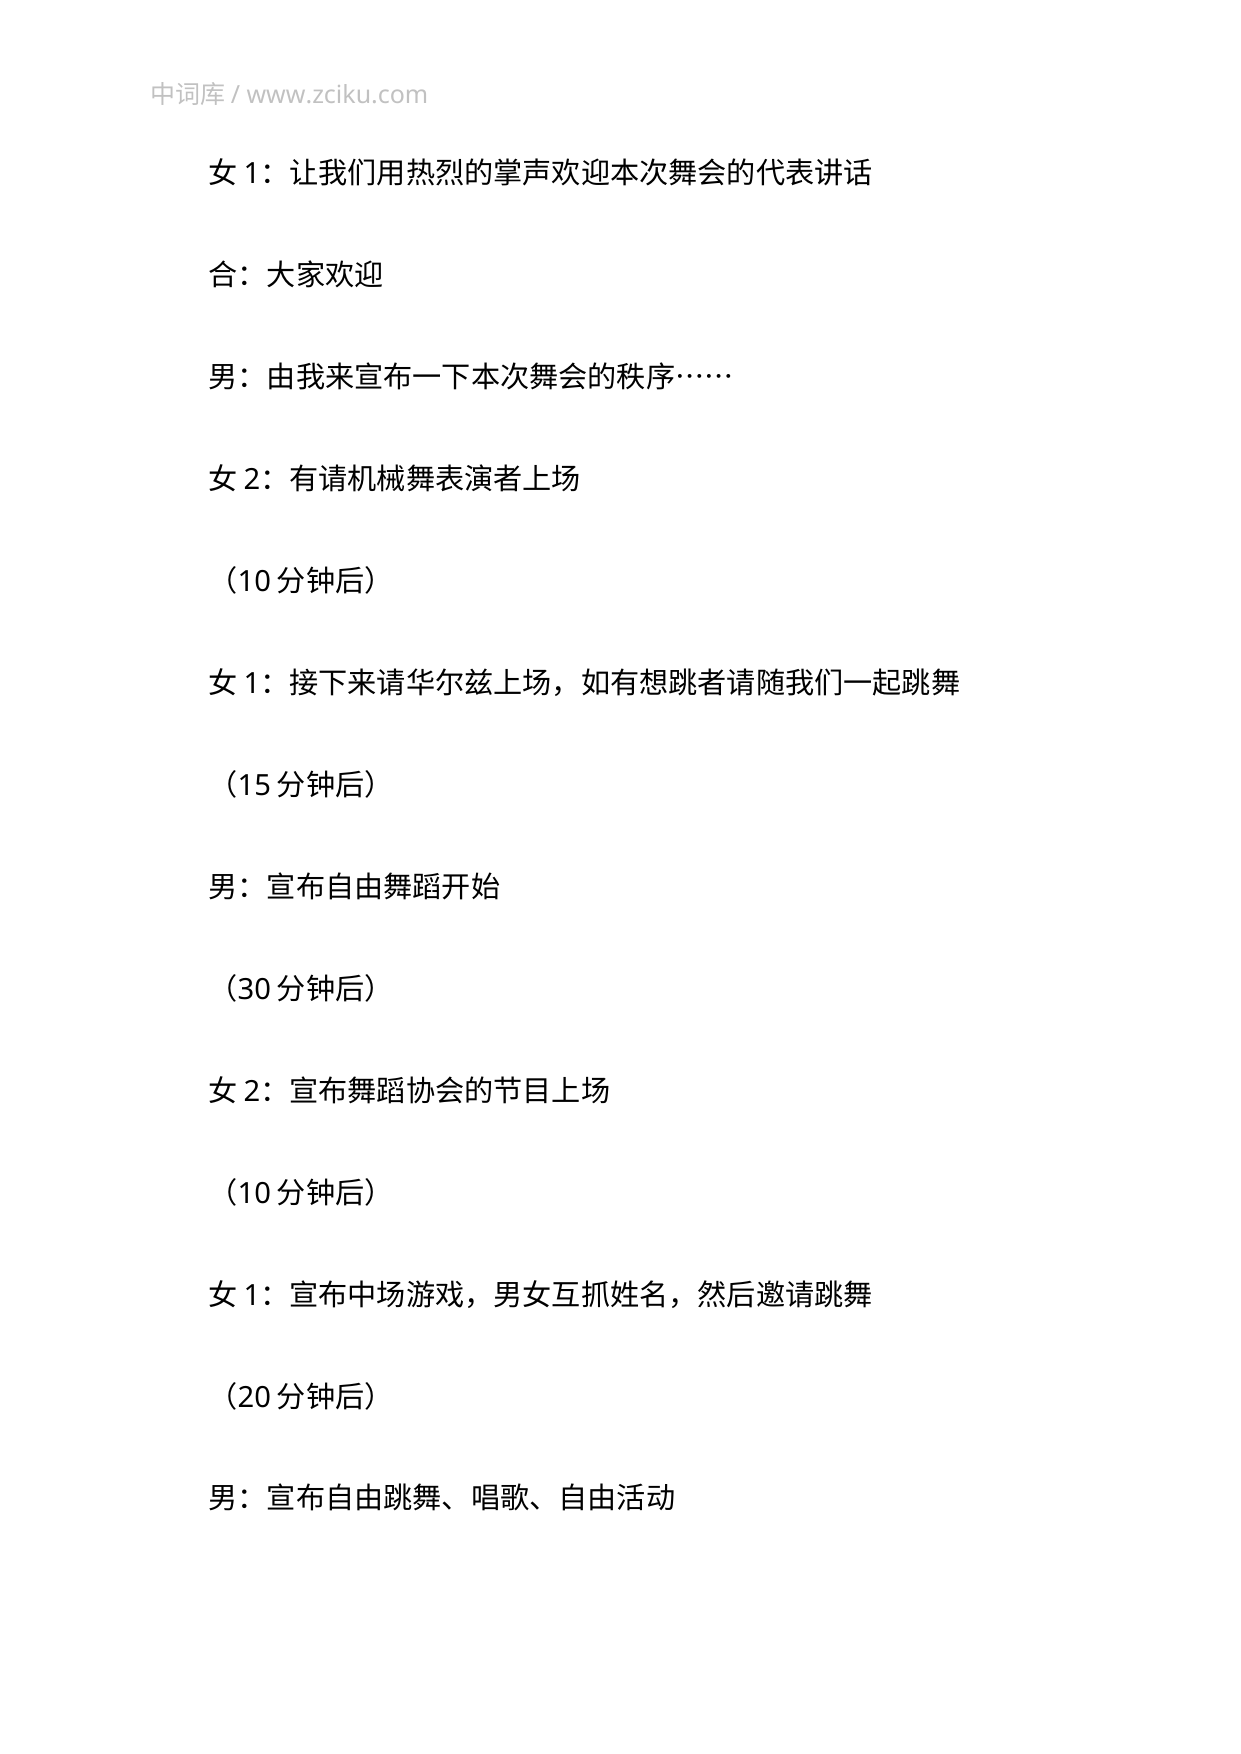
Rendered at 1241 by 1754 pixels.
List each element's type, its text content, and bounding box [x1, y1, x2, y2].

text （15分钟后） [150, 761, 1090, 804]
text （10分钟后） [150, 1169, 1090, 1212]
text （10分钟后） [150, 557, 1090, 600]
text 女1：让我们用热烈的掌声欢迎本次舞会的代表讲话 [150, 150, 1090, 192]
text 女2：宣布舞蹈协会的节目上场 [150, 1067, 1090, 1109]
text 男：宣布自由舞蹈开始 [150, 863, 1090, 906]
text （30分钟后） [150, 965, 1090, 1008]
text 女1：宣布中场游戏，男女互抓姓名，然后邀请跳舞 [150, 1271, 1090, 1313]
text （20分钟后） [150, 1373, 1090, 1416]
text 合：大家欢迎 [150, 252, 1090, 294]
text 男：宣布自由跳舞、唱歌、自由活动 [150, 1475, 1090, 1517]
text 男：由我来宣布一下本次舞会的秩序…… [150, 354, 1090, 396]
text 女1：接下来请华尔兹上场，如有想跳者请随我们一起跳舞 [150, 659, 1090, 702]
text 女2：有请机械舞表演者上场 [150, 456, 1090, 498]
